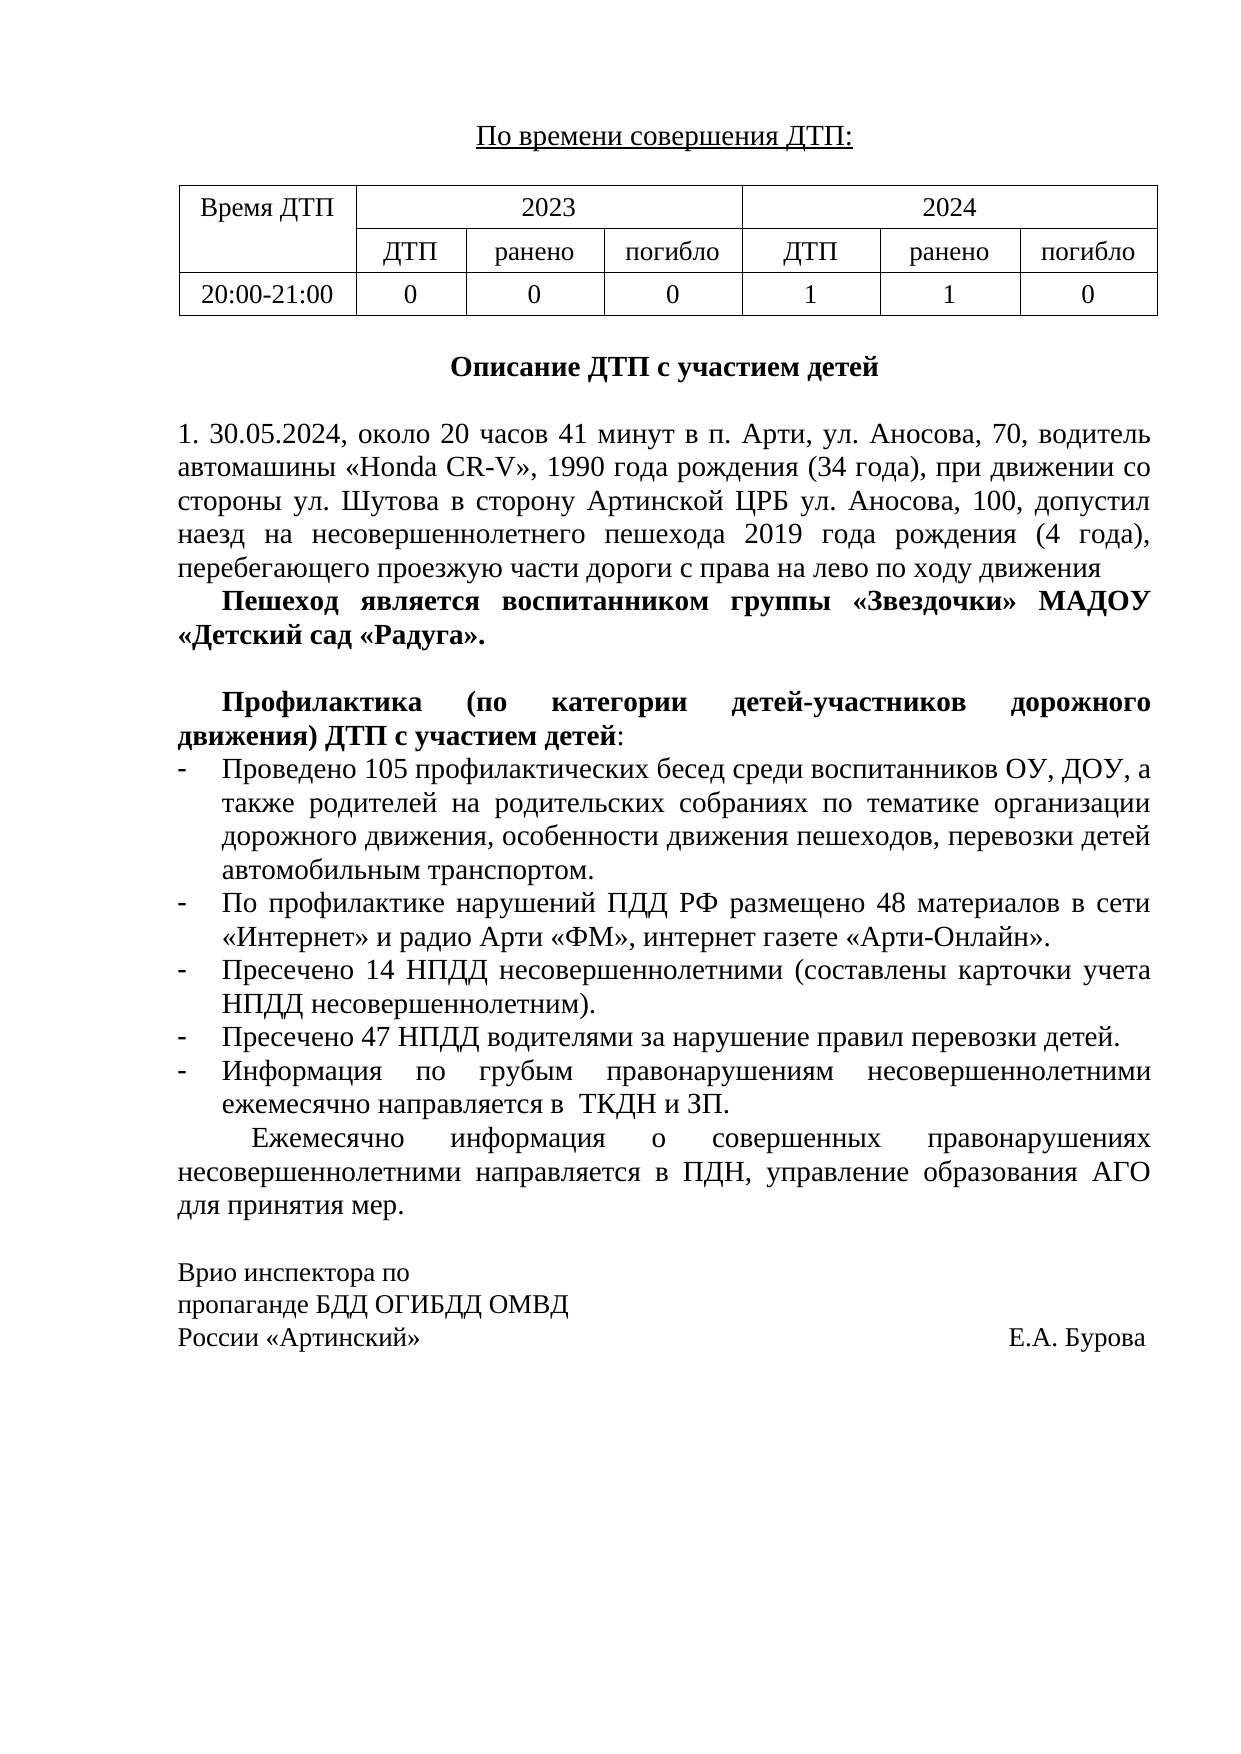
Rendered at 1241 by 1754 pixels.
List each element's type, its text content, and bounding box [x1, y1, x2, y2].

text Врио инспектора по [177, 1256, 1152, 1287]
table_cell погибло [605, 229, 742, 271]
table_cell 0 [357, 273, 466, 314]
table_cell ДТП [357, 229, 466, 271]
table_cell 1 [881, 273, 1020, 314]
table_header 2023 [357, 186, 742, 228]
list Пресечено 47 НПДД водителями за нарушение правил перевозки детей. [177, 1019, 1152, 1053]
table_cell 0 [1021, 273, 1157, 314]
table_cell 0 [467, 273, 604, 314]
table_cell погибло [1021, 229, 1157, 271]
text Пешеход является воспитанником группы «Звездочки» МАДОУ «Детский сад «Радуга». [177, 583, 1152, 651]
text России «Артинский» Е.А. Бурова [177, 1321, 1152, 1352]
text пропаганде БДД ОГИБДД ОМВД [177, 1288, 1152, 1320]
text 1. 30.05.2024, около 20 часов 41 минут в п. Арти, ул. Аносова, 70, водитель автомашины «Honda CR-V», 1990 года рождения (34 года), при движении со стороны ул. Шутова в сторону Артинской ЦРБ ул. Аносова, 100, допустил наезд на несовершеннолетнего пешехода 2019 года рождения (4 года), перебегающего проезжую части дороги с права на лево по ходу движения [177, 416, 1152, 583]
table_header Время ДТП [180, 186, 356, 271]
text Описание ДТП с участием детей [177, 349, 1152, 382]
table_header 2024 [743, 186, 1157, 228]
text По времени совершения ДТП: [177, 118, 1152, 152]
list Пресечено 14 НПДД несовершеннолетними (составлены карточки учета НПДД несовершеннолетним). [177, 952, 1152, 1019]
table_cell ранено [467, 229, 604, 271]
table_cell 20:00-21:00 [180, 273, 356, 314]
table_cell 1 [743, 273, 880, 314]
text Ежемесячно информация о совершенных правонарушениях несовершеннолетними направляется в ПДН, управление образования АГО для принятия мер. [177, 1120, 1152, 1221]
table_cell ранено [881, 229, 1020, 271]
text Профилактика (по категории детей-участников дорожного движения) ДТП с участием детей: [177, 684, 1152, 751]
list Проведено 105 профилактических бесед среди воспитанников ОУ, ДОУ, а также родителей на родительских собраниях по тематике организации дорожного движения, особенности движения пешеходов, перевозки детей автомобильным транспортом. [177, 751, 1152, 885]
list Информация по грубым правонарушениям несовершеннолетними ежемесячно направляется в ТКДН и ЗП. [177, 1053, 1152, 1120]
list По профилактике нарушений ПДД РФ размещено 48 материалов в сети «Интернет» и радио Арти «ФМ», интернет газете «Арти-Онлайн». [177, 885, 1152, 952]
table_cell 0 [605, 273, 742, 314]
table_cell ДТП [743, 229, 880, 271]
